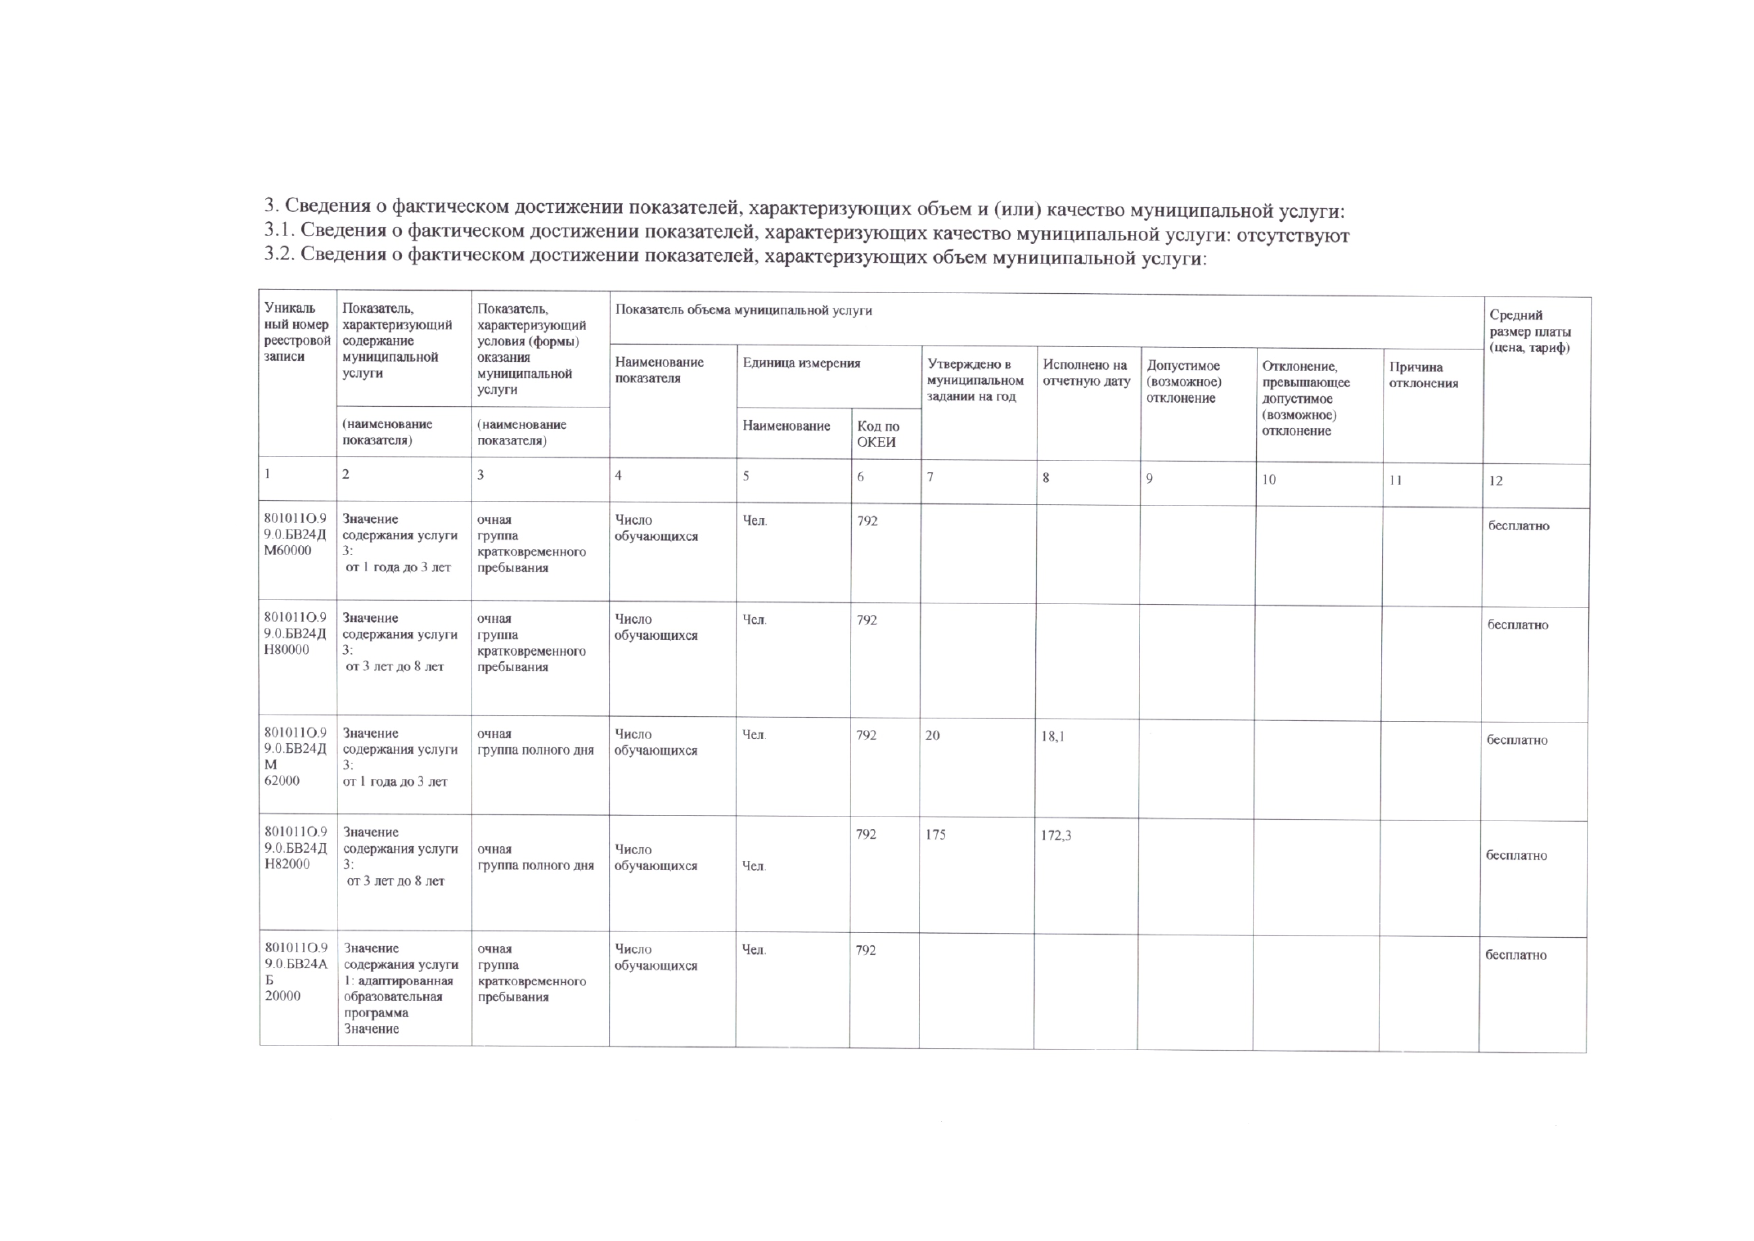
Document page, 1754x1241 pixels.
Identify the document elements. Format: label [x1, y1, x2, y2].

picture [144, 90, 1610, 1152]
